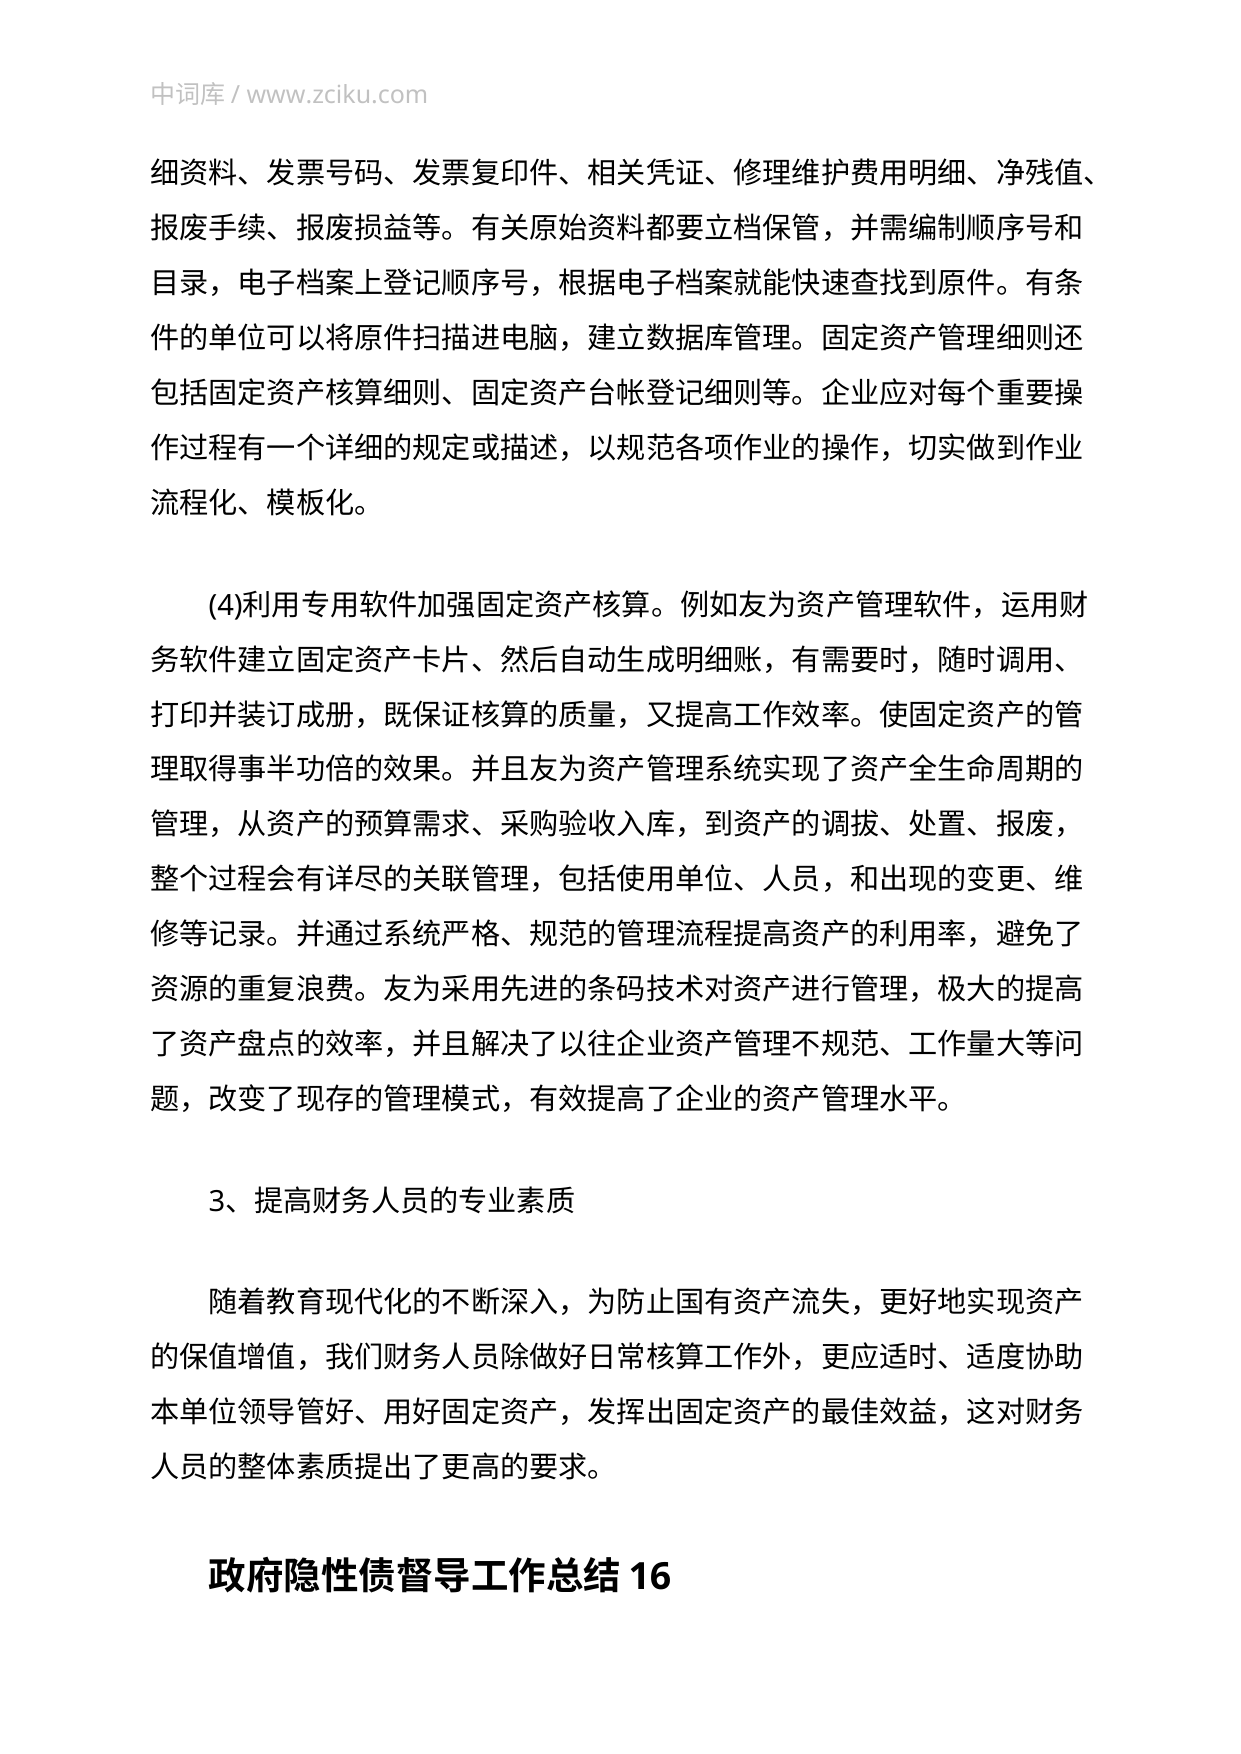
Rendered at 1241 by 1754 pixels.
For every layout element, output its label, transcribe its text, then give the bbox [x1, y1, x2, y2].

text 随着教育现代化的不断深入，为防止国有资产流失，更好地实现资产的保值增值，我们财务人员除做好日常核算工作外，更应适时、适度协助本单位领导管好、用好固定资产，发挥出固定资产的最佳效益，这对财务人员的整体素质提出了更高的要求。 [150, 1279, 1090, 1486]
text 政府隐性债督导工作总结16 [150, 1546, 1090, 1600]
text 3、提高财务人员的专业素质 [150, 1177, 1090, 1219]
text (4)利用专用软件加强固定资产核算。例如友为资产管理软件，运用财务软件建立固定资产卡片、然后自动生成明细账，有需要时，随时调用、打印并装订成册，既保证核算的质量，又提高工作效率。使固定资产的管理取得事半功倍的效果。并且友为资产管理系统实现了资产全生命周期的管理，从资产的预算需求、采购验收入库，到资产的调拔、处置、报废，整个过程会有详尽的关联管理，包括使用单位、人员，和出现的变更、维修等记录。并通过系统严格、规范的管理流程提高资产的利用率，避免了资源的重复浪费。友为采用先进的条码技术对资产进行管理，极大的提高了资产盘点的效率，并且解决了以往企业资产管理不规范、工作量大等问题，改变了现存的管理模式，有效提高了企业的资产管理水平。 [150, 581, 1090, 1118]
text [150, 150, 1090, 522]
